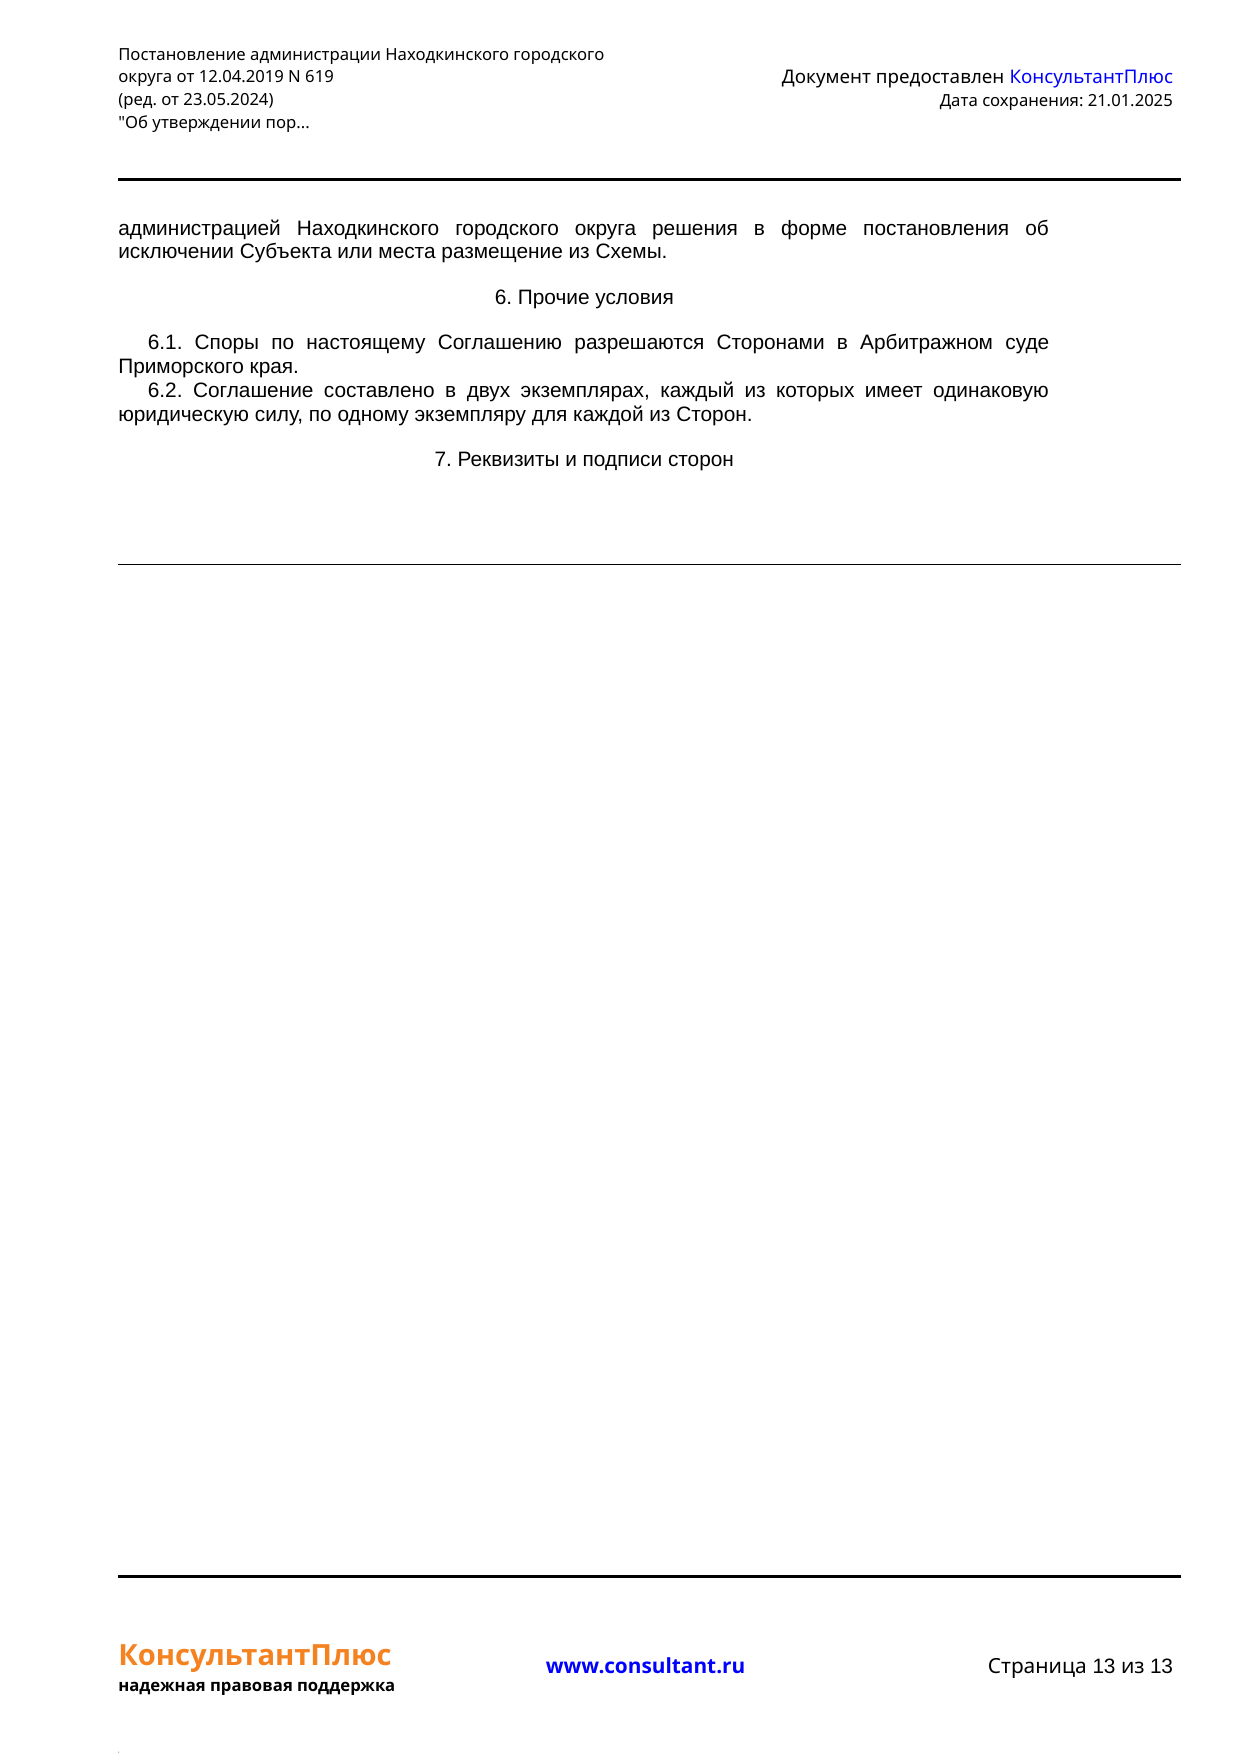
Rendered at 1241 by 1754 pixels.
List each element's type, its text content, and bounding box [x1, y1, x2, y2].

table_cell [112, 205, 1056, 274]
table_cell 7. Реквизиты и подписи сторон [112, 436, 1056, 481]
table_cell 6. Прочие условия [112, 274, 1056, 319]
table_cell 6.1. Споры по настоящему Соглашению разрешаются Сторонами в Арбитражном суде Приморского края. 6.2. Соглашение составлено в двух экземплярах, каждый из которых имеет одинаковую юридическую силу, по одному экземпляру для каждой из Сторон. [112, 319, 1056, 436]
